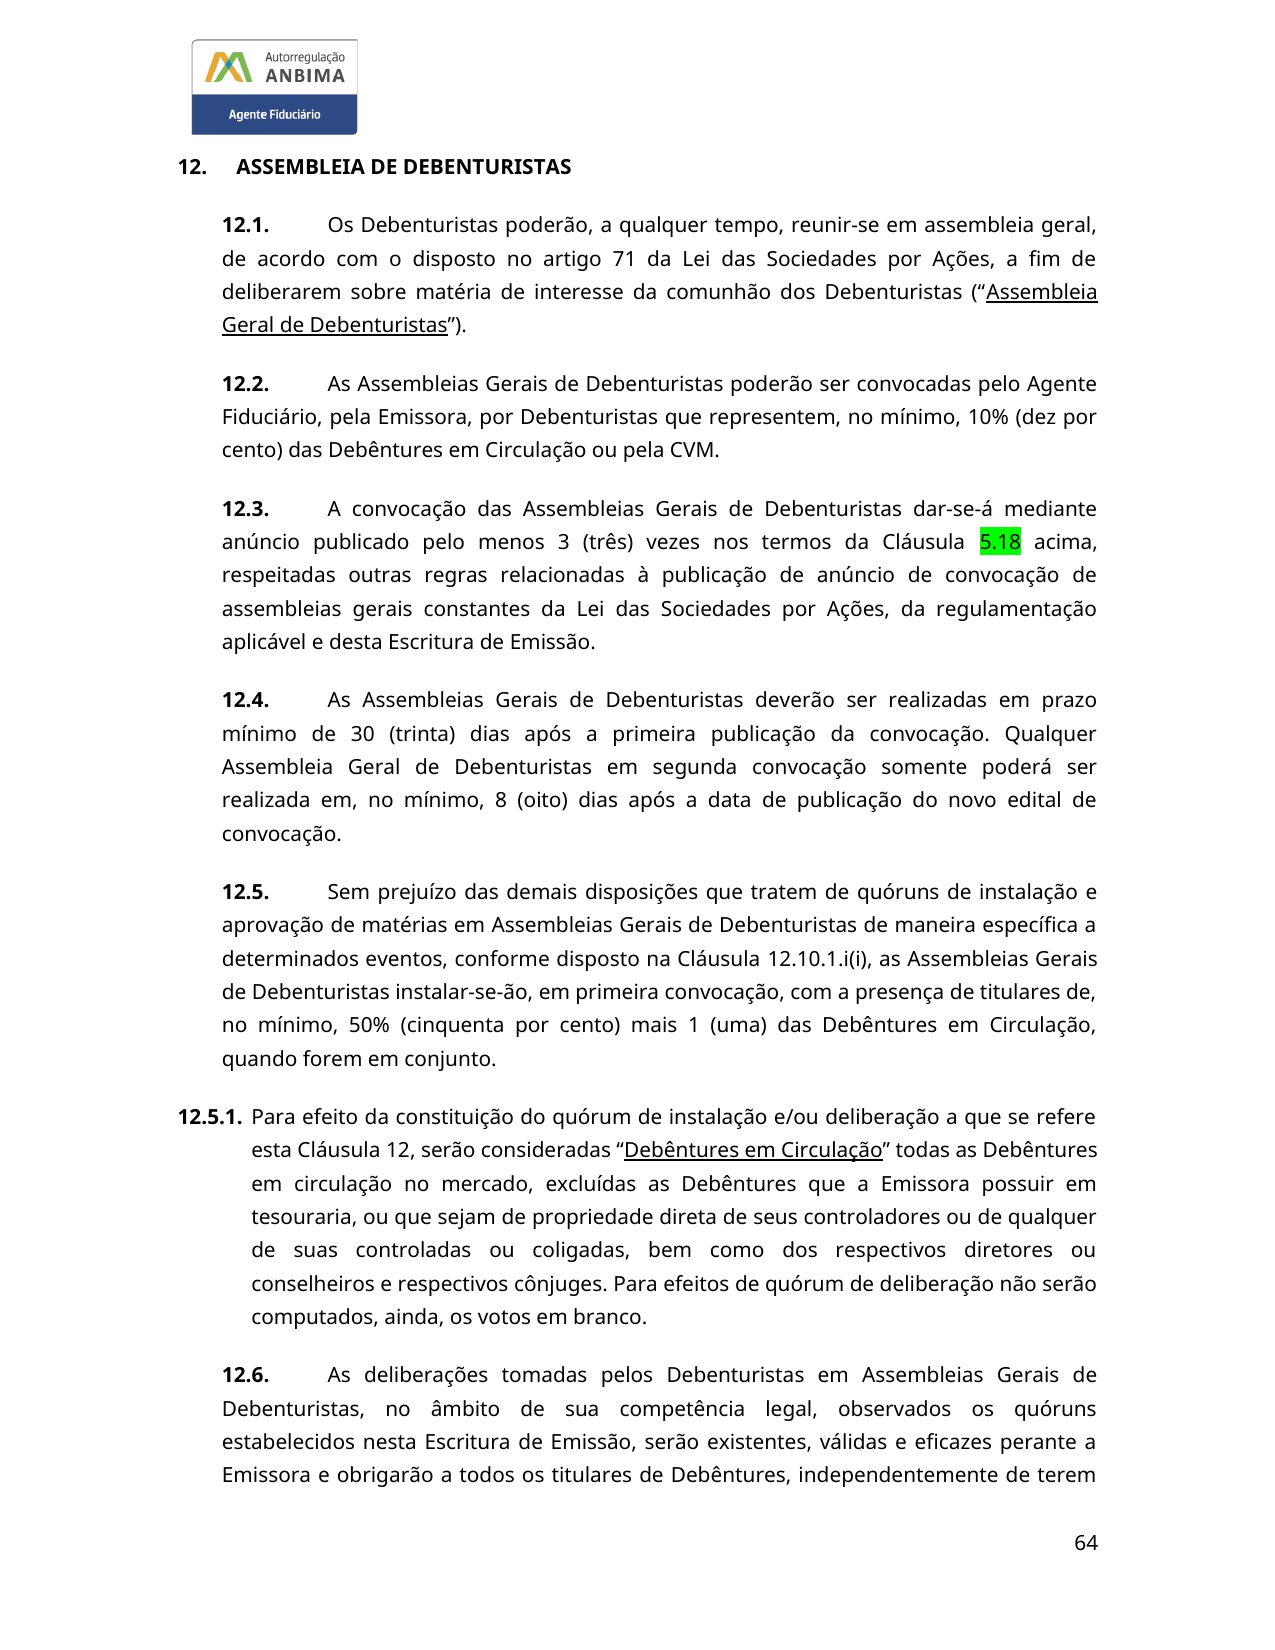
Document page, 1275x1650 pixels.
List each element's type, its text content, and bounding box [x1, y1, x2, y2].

text A convocação das Assembleias Gerais de Debenturistas dar-se-á mediante anúncio publicado pelo menos 3 (três) vezes nos termos da Cláusula 5.18 acima, respeitadas outras regras relacionadas à publicação de anúncio de convocação de assembleias gerais constantes da Lei das Sociedades por Ações, da regulamentação aplicável e desta Escritura de Emissão. [222, 489, 1098, 656]
text As Assembleias Gerais de Debenturistas deverão ser realizadas em prazo mínimo de 30 (trinta) dias após a primeira publicação da convocação. Qualquer Assembleia Geral de Debenturistas em segunda convocação somente poderá ser realizada em, no mínimo, 8 (oito) dias após a data de publicação do novo edital de convocação. [222, 681, 1098, 848]
subtitle ASSEMBLEIA DE DEBENTURISTAS [177, 148, 1098, 181]
text Sem prejuízo das demais disposições que tratem de quóruns de instalação e aprovação de matérias em Assembleias Gerais de Debenturistas de maneira específica a determinados eventos, conforme disposto na Cláusula 12.10(i), as Assembleias Gerais de Debenturistas instalar-se-ão, em primeira convocação, com a presença de titulares de, no mínimo, 50% (cinquenta por cento) mais 1 (uma) das Debêntures em Circulação, quando forem em conjunto. [222, 873, 1098, 1073]
text Para efeito da constituição do quórum de instalação e/ou deliberação a que se refere esta Cláusula 12, serão consideradas “Debêntures em Circulação” todas as Debêntures em circulação no mercado, excluídas as Debêntures que a Emissora possuir em tesouraria, ou que sejam de propriedade direta de seus controladores ou de qualquer de suas controladas ou coligadas, bem como dos respectivos diretores ou conselheiros e respectivos cônjuges. Para efeitos de quórum de deliberação não serão computados, ainda, os votos em branco. [177, 1098, 1098, 1331]
text As Assembleias Gerais de Debenturistas poderão ser convocadas pelo Agente Fiduciário, pela Emissora, por Debenturistas que representem, no mínimo, 10% (dez por cento) das Debêntures em Circulação ou pela CVM. [222, 364, 1098, 464]
picture [191, 39, 358, 135]
text Os Debenturistas poderão, a qualquer tempo, reunir-se em assembleia geral, de acordo com o disposto no artigo 71 da Lei das Sociedades por Ações, a fim de deliberarem sobre matéria de interesse da comunhão dos Debenturistas (“Assembleia Geral de Debenturistas”). [222, 206, 1098, 339]
